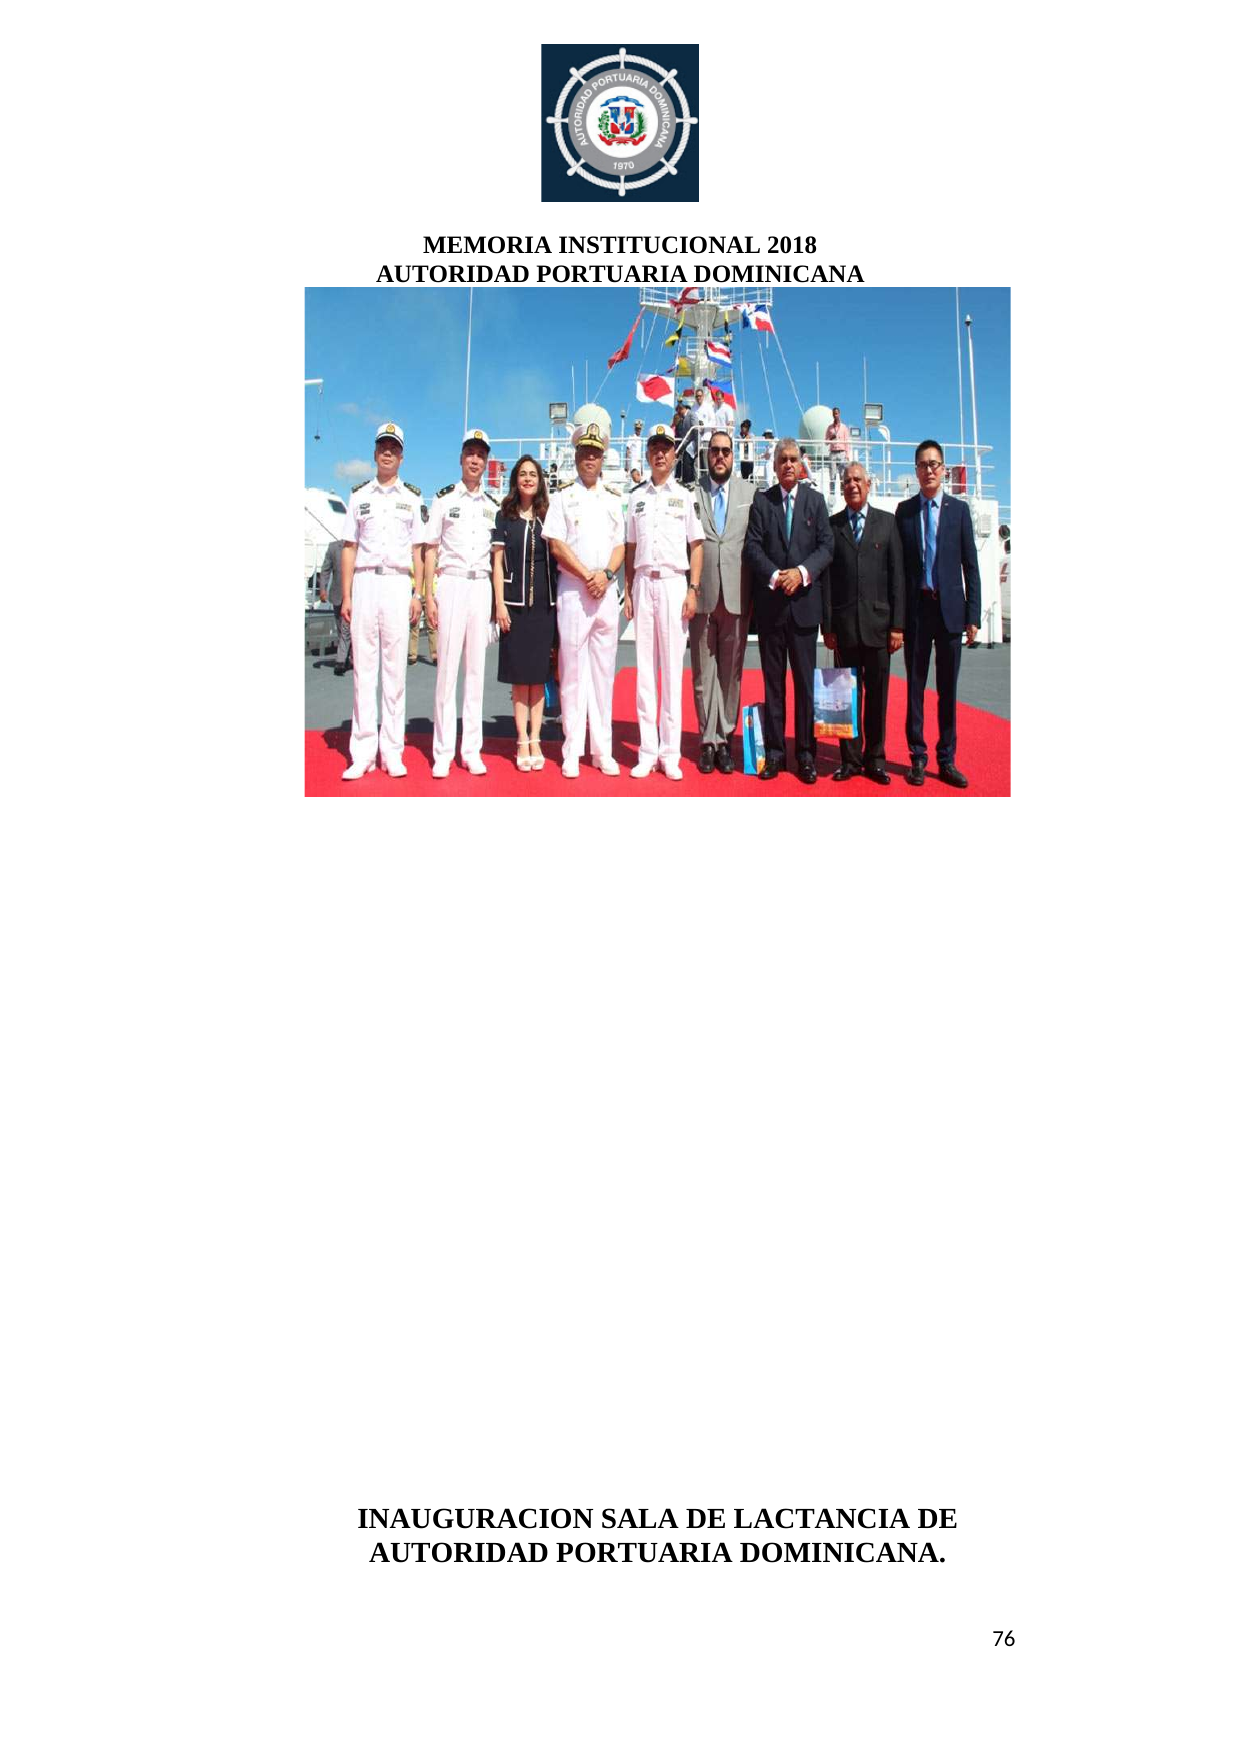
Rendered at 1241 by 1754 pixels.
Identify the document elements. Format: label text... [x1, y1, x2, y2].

text INAUGURACION SALA DE LACTANCIA DE AUTORIDAD PORTUARIA DOMINICANA. [300, 1501, 1015, 1568]
picture [541, 44, 699, 202]
picture [304, 287, 1011, 797]
